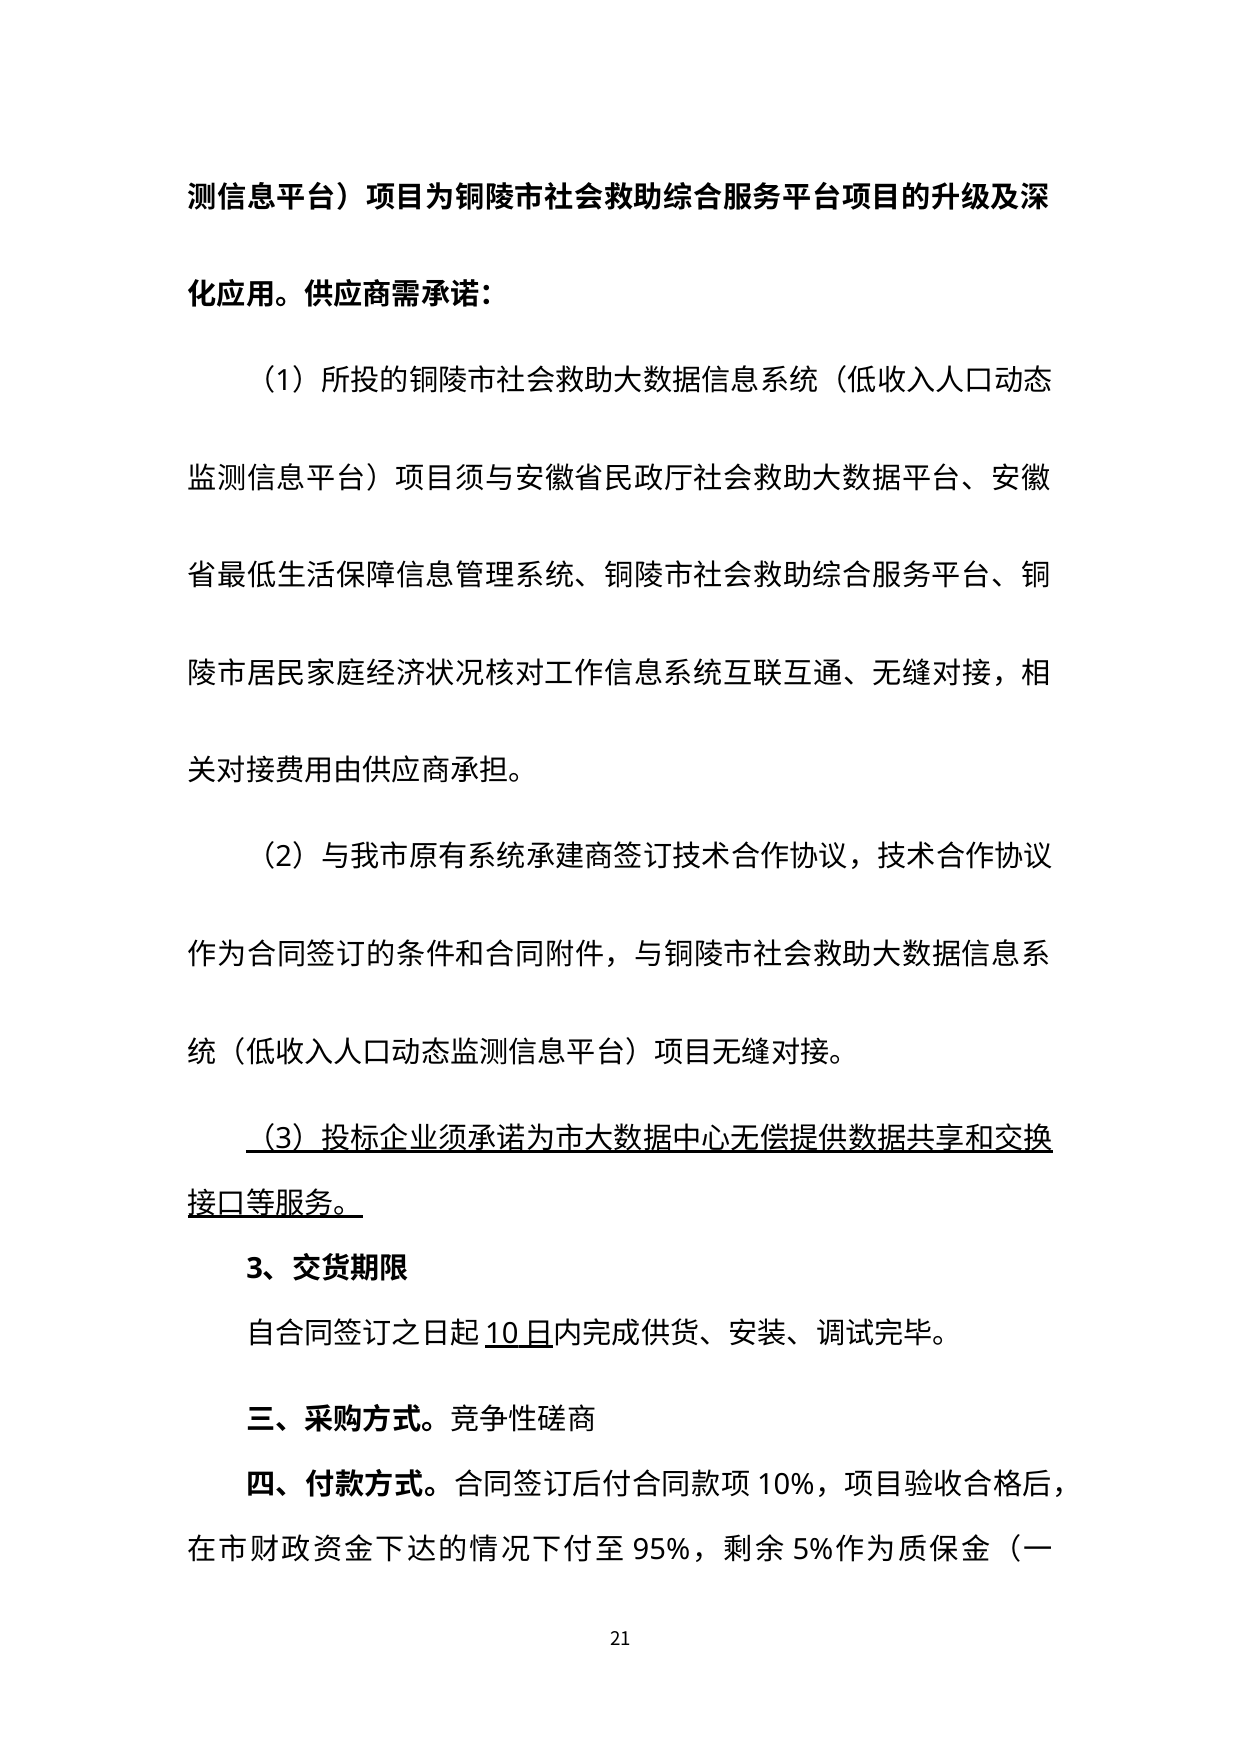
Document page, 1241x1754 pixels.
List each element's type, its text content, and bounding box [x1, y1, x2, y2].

text （2）与我市原有系统承建商签订技术合作协议，技术合作协议作为合同签订的条件和合同附件，与铜陵市社会救助大数据信息系统（低收入人口动态监测信息平台）项目无缝对接。 [187, 822, 1053, 1082]
text （1）所投的铜陵市社会救助大数据信息系统（低收入人口动态监测信息平台）项目须与安徽省民政厅社会救助大数据平台、安徽省最低生活保障信息管理系统、铜陵市社会救助综合服务平台、铜陵市居民家庭经济状况核对工作信息系统互联互通、无缝对接，相关对接费用由供应商承担。 [187, 346, 1053, 801]
text 3、交货期限 [187, 1233, 1053, 1298]
text 自合同签订之日起10日内完成供货、安装、调试完毕。 [187, 1298, 1053, 1363]
text 三、采购方式。竞争性磋商 [187, 1384, 1053, 1449]
text （3）投标企业须承诺为市大数据中心无偿提供数据共享和交换接口等服务。 [187, 1103, 1053, 1233]
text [187, 1449, 1053, 1579]
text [187, 162, 1053, 324]
